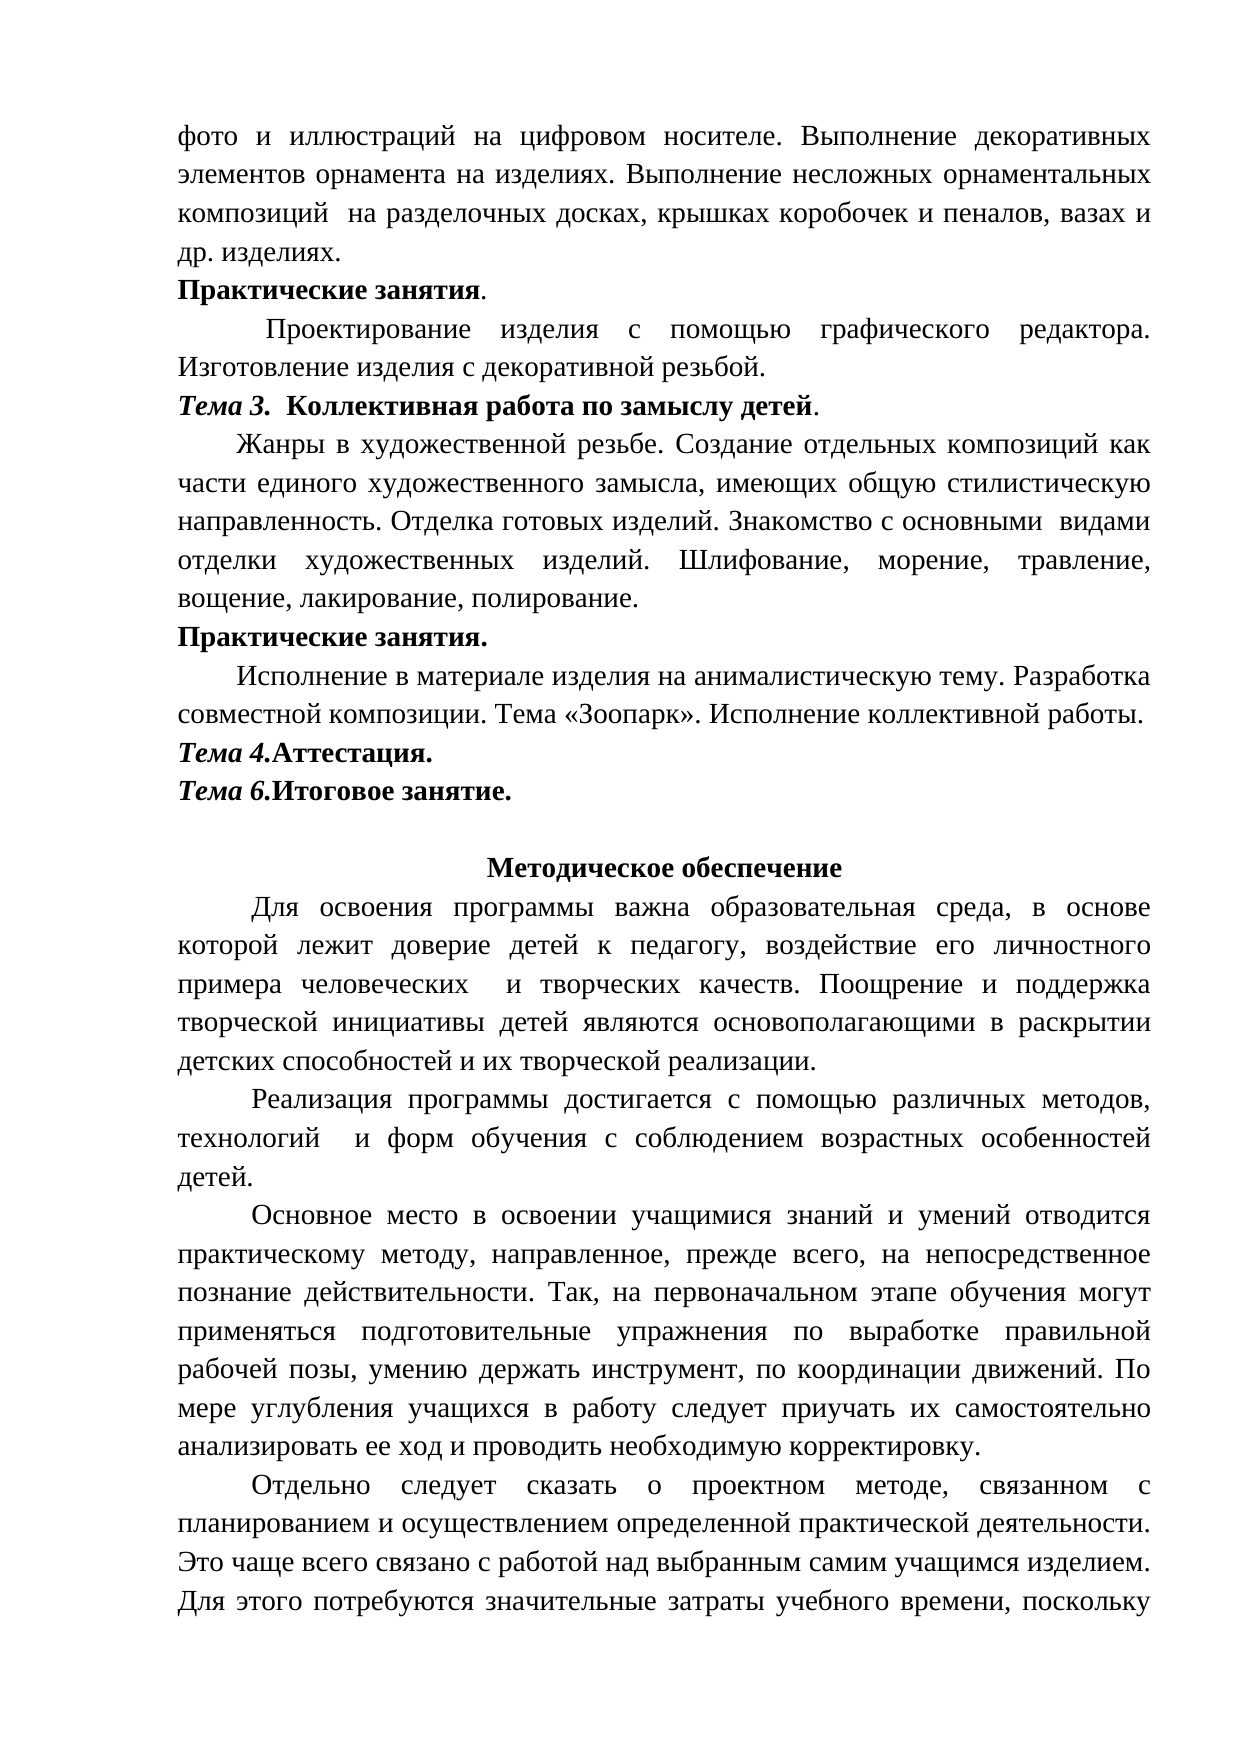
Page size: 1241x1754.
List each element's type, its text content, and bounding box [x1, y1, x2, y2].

text Для освоения программы важна образовательная среда, в основе которой лежит доверие детей к педагогу, воздействие его личностного примера человеческих и творческих качеств. Поощрение и поддержка творческой инициативы детей являются основополагающими в раскрытии детских способностей и их творческой реализации. [177, 889, 1152, 1077]
text Тема 4.Аттестация. [177, 735, 1152, 768]
text Тема 6.Итоговое занятие. [177, 773, 1152, 807]
text Жанры в художественной резьбе. Создание отдельных композиций как части единого художественного замысла, имеющих общую стилистическую направленность. Отделка готовых изделий. Знакомство с основными видами отделки художественных изделий. Шлифование, морение, травление, вощение, лакирование, полирование. [177, 426, 1152, 614]
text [177, 1467, 1152, 1616]
text Проектирование изделия с помощью графического редактора. Изготовление изделия с декоративной резьбой. [177, 311, 1152, 383]
text Практические занятия. [177, 619, 1152, 653]
text Практические занятия. [177, 272, 1152, 306]
text Методическое обеспечение [177, 850, 1152, 884]
text Основное место в освоении учащимися знаний и умений отводится практическому методу, направленное, прежде всего, на непосредственное познание действительности. Так, на первоначальном этапе обучения могут применяться подготовительные упражнения по выработке правильной рабочей позы, умению держать инструмент, по координации движений. По мере углубления учащихся в работу следует приучать их самостоятельно анализировать ее ход и проводить необходимую корректировку. [177, 1197, 1152, 1462]
text Тема 3. Коллективная работа по замыслу детей. [177, 388, 1152, 421]
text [177, 118, 1152, 267]
text Реализация программы достигается с помощью различных методов, технологий и форм обучения с соблюдением возрастных особенностей детей. [177, 1082, 1152, 1192]
text Исполнение в материале изделия на анималистическую тему. Разработка совместной композиции. Тема «Зоопарк». Исполнение коллективной работы. [177, 658, 1152, 730]
